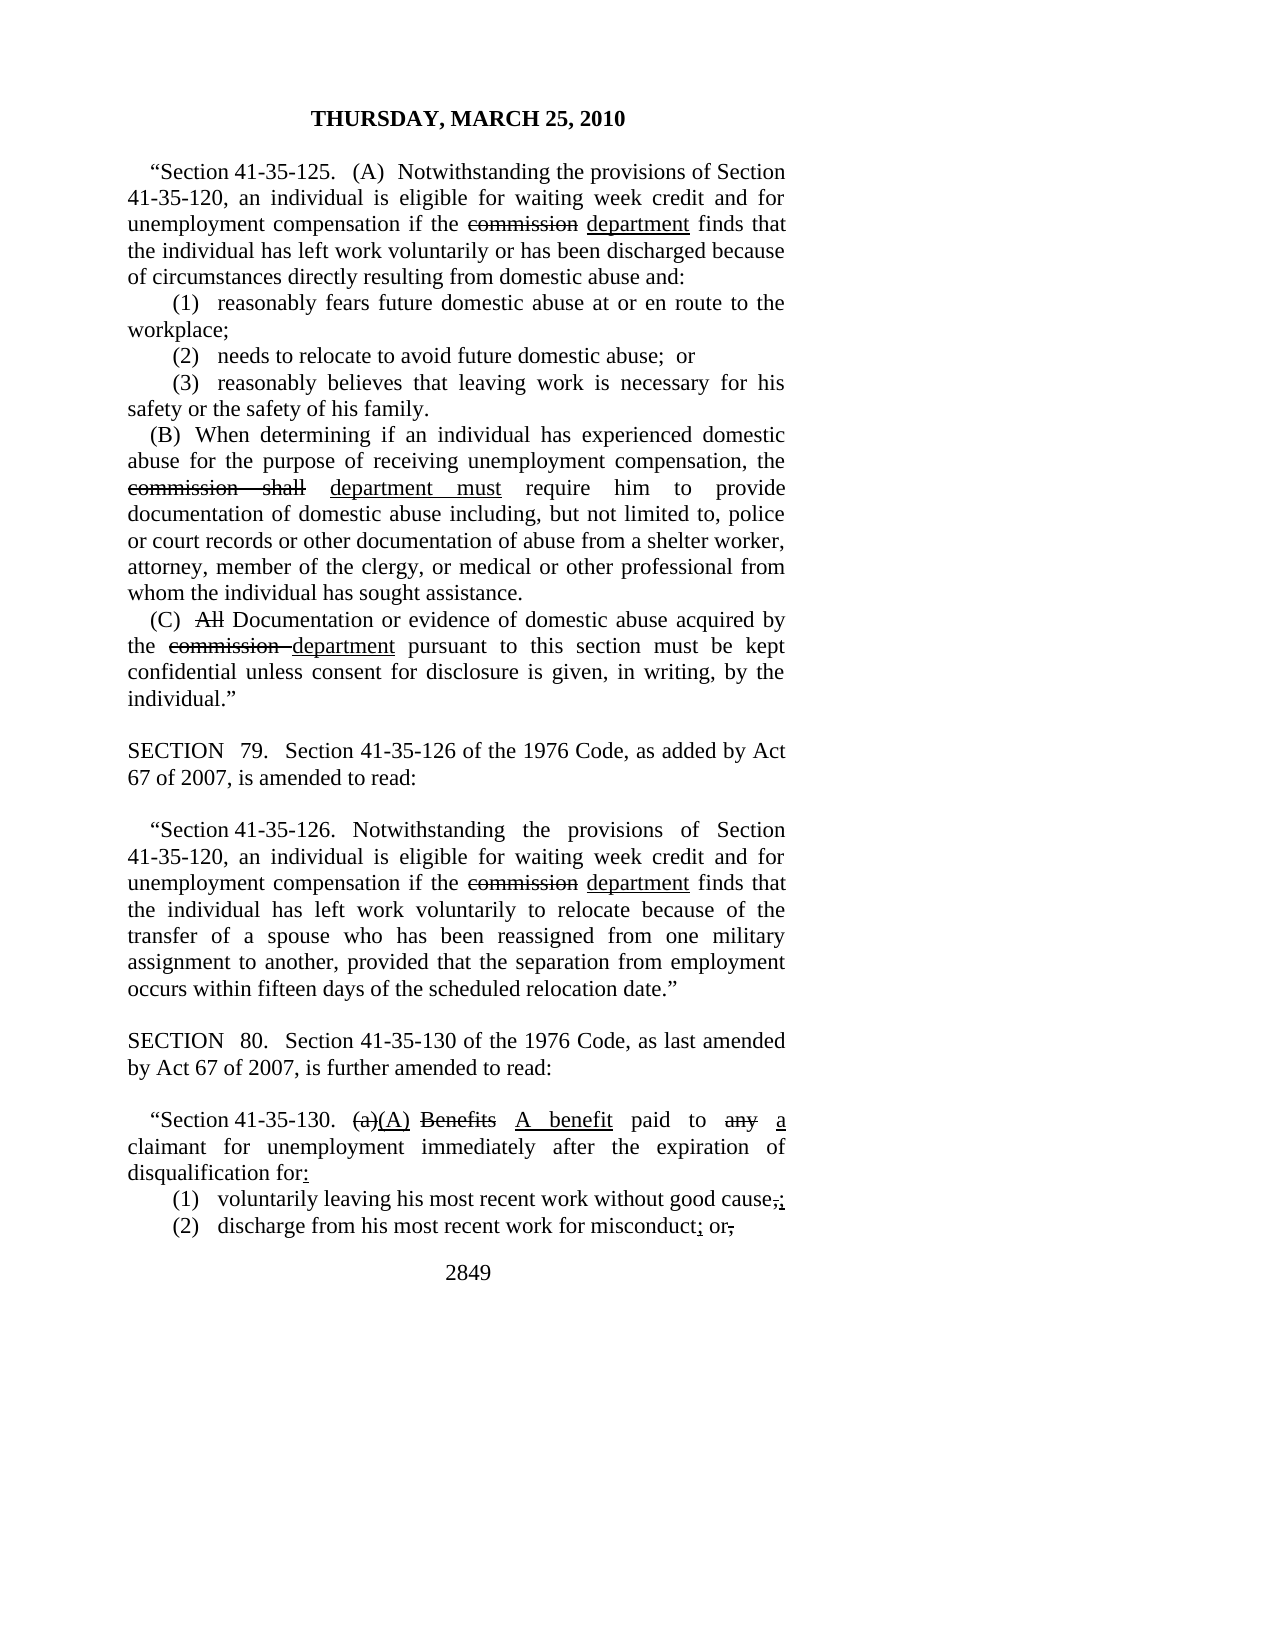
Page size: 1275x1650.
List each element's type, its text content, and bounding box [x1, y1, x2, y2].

text (3) reasonably believes that leaving work is necessary for his safety or the safety of his family. [127, 368, 786, 421]
text (2) discharge from his most recent work for misconduct; or, [127, 1212, 786, 1238]
text SECTION 80. Section 41-35-130 of the 1976 Code, as last amended by Act 67 of 2007, is further amended to read: [127, 1027, 786, 1080]
text “Section 41-35-126. Notwithstanding the provisions of Section 41-35-120, an individual is eligible for waiting week credit and for unemployment compensation if the commission department finds that the individual has left work voluntarily to relocate because of the transfer of a spouse who has been reassigned from one military assignment to another, provided that the separation from employment occurs within fifteen days of the scheduled relocation date.” [127, 817, 786, 1001]
text (C) All Documentation or evidence of domestic abuse acquired by the commission department pursuant to this section must be kept confidential unless consent for disclosure is given, in writing, by the individual.” [127, 606, 786, 711]
text SECTION 79. Section 41-35-126 of the 1976 Code, as added by Act 67 of 2007, is amended to read: [127, 737, 786, 790]
text (1) reasonably fears future domestic abuse at or en route to the workplace; [127, 289, 786, 342]
text “Section 41-35-130. (a)(A) Benefits A benefit paid to any a claimant for unemployment immediately after the expiration of disqualification for: [127, 1106, 786, 1186]
text “Section 41-35-125. (A) Notwithstanding the provisions of Section 41-35-120, an individual is eligible for waiting week credit and for unemployment compensation if the commission department finds that the individual has left work voluntarily or has been discharged because of circumstances directly resulting from domestic abuse and: [127, 158, 786, 289]
text (1) voluntarily leaving his most recent work without good cause,; [127, 1186, 786, 1212]
text (2) needs to relocate to avoid future domestic abuse; or [127, 342, 786, 368]
text (B) When determining if an individual has experienced domestic abuse for the purpose of receiving unemployment compensation, the commission shall department must require him to provide documentation of domestic abuse including, but not limited to, police or court records or other documentation of abuse from a shelter worker, attorney, member of the clergy, or medical or other professional from whom the individual has sought assistance. [127, 421, 786, 606]
